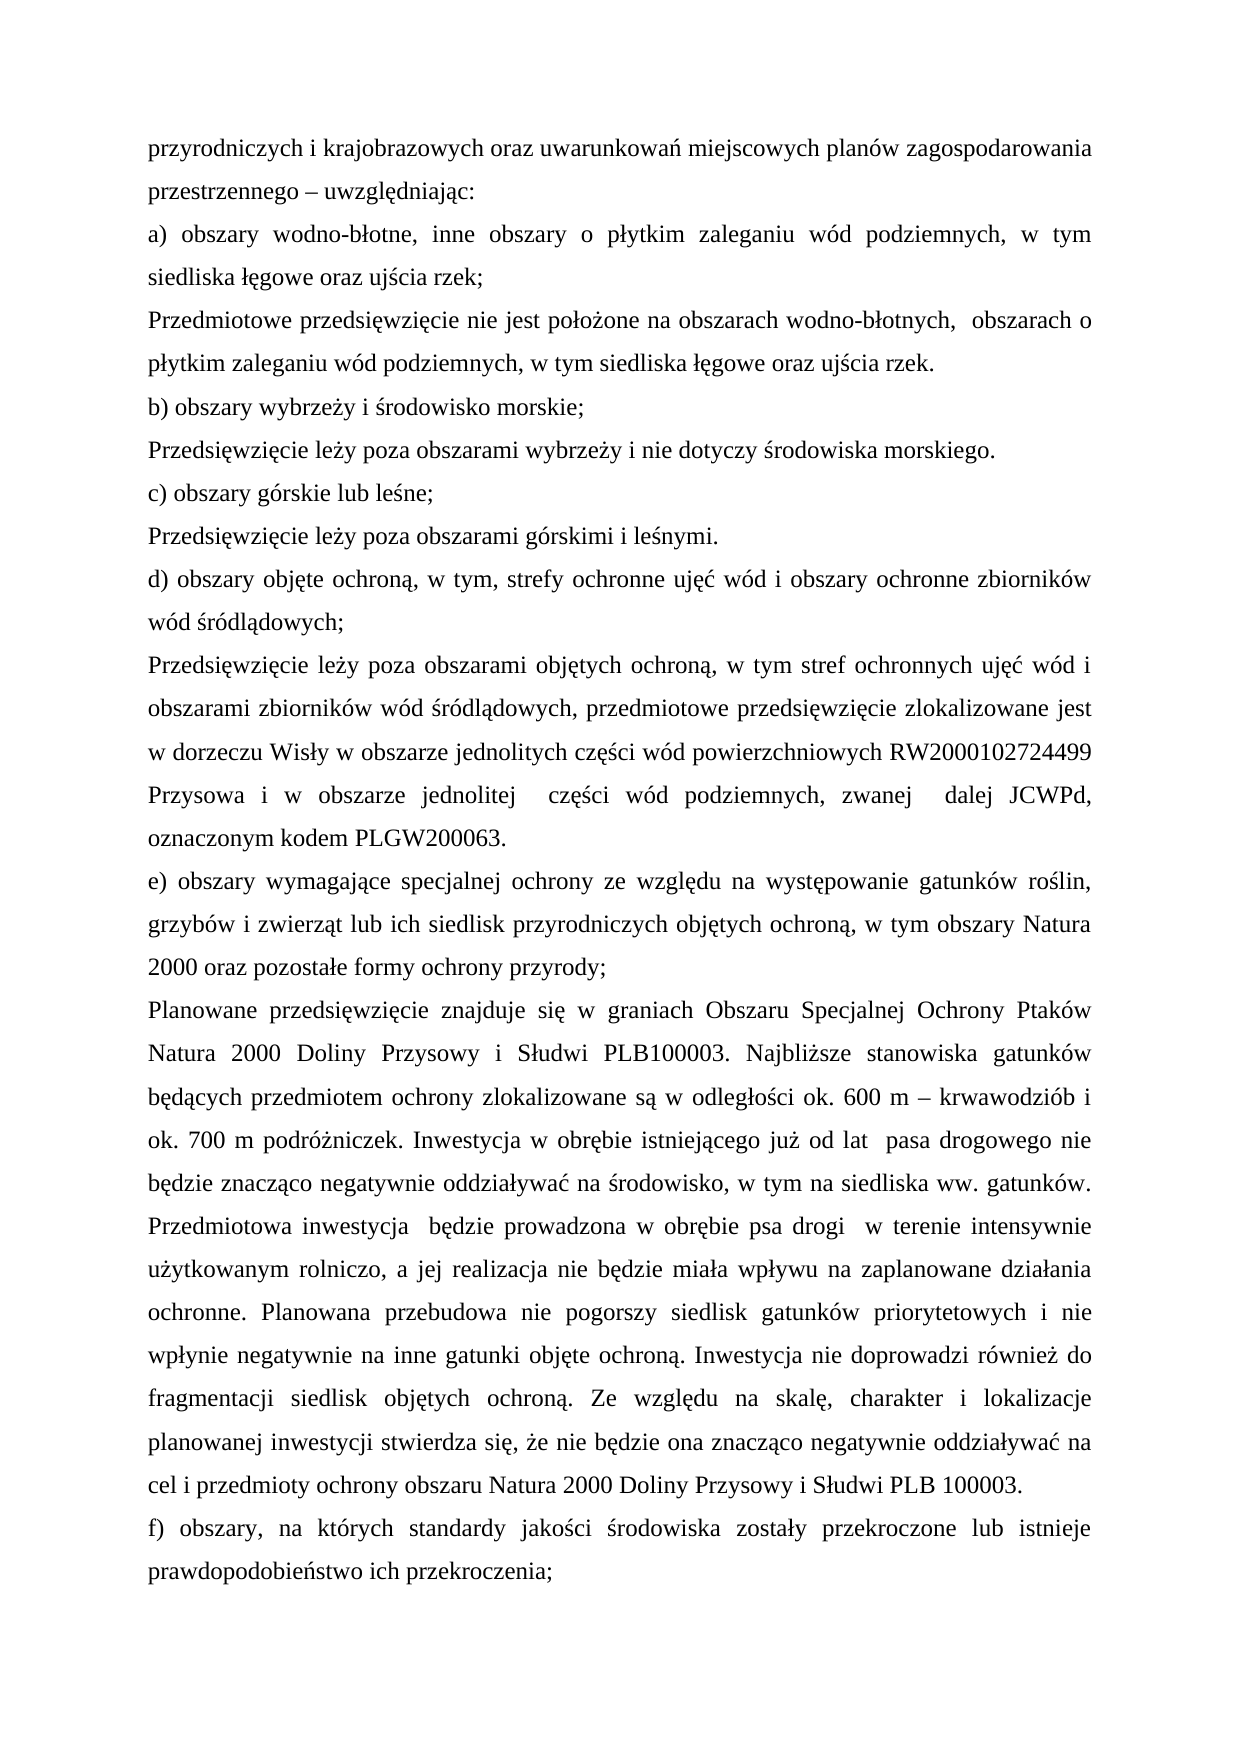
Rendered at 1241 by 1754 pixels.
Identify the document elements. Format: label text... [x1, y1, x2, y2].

text Przedmiotowe przedsięwzięcie nie jest położone na obszarach wodno-błotnych, obszarach o płytkim zaleganiu wód podziemnych, w tym siedliska łęgowe oraz ujścia rzek. [148, 305, 1093, 377]
text c) obszary górskie lub leśne; [148, 478, 1093, 507]
text Przedsięwzięcie leży poza obszarami wybrzeży i nie dotyczy środowiska morskiego. [148, 435, 1093, 463]
text b) obszary wybrzeży i środowisko morskie; [148, 392, 1093, 420]
text d) obszary objęte ochroną, w tym, strefy ochronne ujęć wód i obszary ochronne zbiorników wód śródlądowych; [148, 564, 1093, 636]
text a) obszary wodno-błotne, inne obszary o płytkim zaleganiu wód podziemnych, w tym siedliska łęgowe oraz ujścia rzek; [148, 219, 1093, 291]
text f) obszary, na których standardy jakości środowiska zostały przekroczone lub istnieje prawdopodobieństwo ich przekroczenia; [148, 1513, 1093, 1585]
text Przedsięwzięcie leży poza obszarami górskimi i leśnymi. [148, 521, 1093, 550]
text Planowane przedsięwzięcie znajduje się w graniach Obszaru Specjalnej Ochrony Ptaków Natura 2000 Doliny Przysowy i Słudwi PLB100003. Najbliższe stanowiska gatunków będących przedmiotem ochrony zlokalizowane są w odległości ok. 600 m – krwawodziób i ok. 700 m podróżniczek. Inwestycja w obrębie istniejącego już od lat pasa drogowego nie będzie znacząco negatywnie oddziaływać na środowisko, w tym na siedliska ww. gatunków. Przedmiotowa inwestycja będzie prowadzona w obrębie psa drogi w terenie intensywnie użytkowanym rolniczo, a jej realizacja nie będzie miała wpływu na zaplanowane działania ochronne. Planowana przebudowa nie pogorszy siedlisk gatunków priorytetowych i nie wpłynie negatywnie na inne gatunki objęte ochroną. Inwestycja nie doprowadzi również do fragmentacji siedlisk objętych ochroną. Ze względu na skalę, charakter i lokalizacje planowanej inwestycji stwierdza się, że nie będzie ona znacząco negatywnie oddziaływać na cel i przedmioty ochrony obszaru Natura 2000 Doliny Przysowy i Słudwi PLB 100003. [148, 995, 1093, 1498]
text Przedsięwzięcie leży poza obszarami objętych ochroną, w tym stref ochronnych ujęć wód i obszarami zbiorników wód śródlądowych, przedmiotowe przedsięwzięcie zlokalizowane jest w dorzeczu Wisły w obszarze jednolitych części wód powierzchniowych RW2000102724499 Przysowa i w obszarze jednolitej części wód podziemnych, zwanej dalej JCWPd, oznaczonym kodem PLGW200063. [148, 650, 1093, 852]
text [148, 133, 1093, 205]
text e) obszary wymagające specjalnej ochrony ze względu na występowanie gatunków roślin, grzybów i zwierząt lub ich siedlisk przyrodniczych objętych ochroną, w tym obszary Natura 2000 oraz pozostałe formy ochrony przyrody; [148, 866, 1093, 981]
